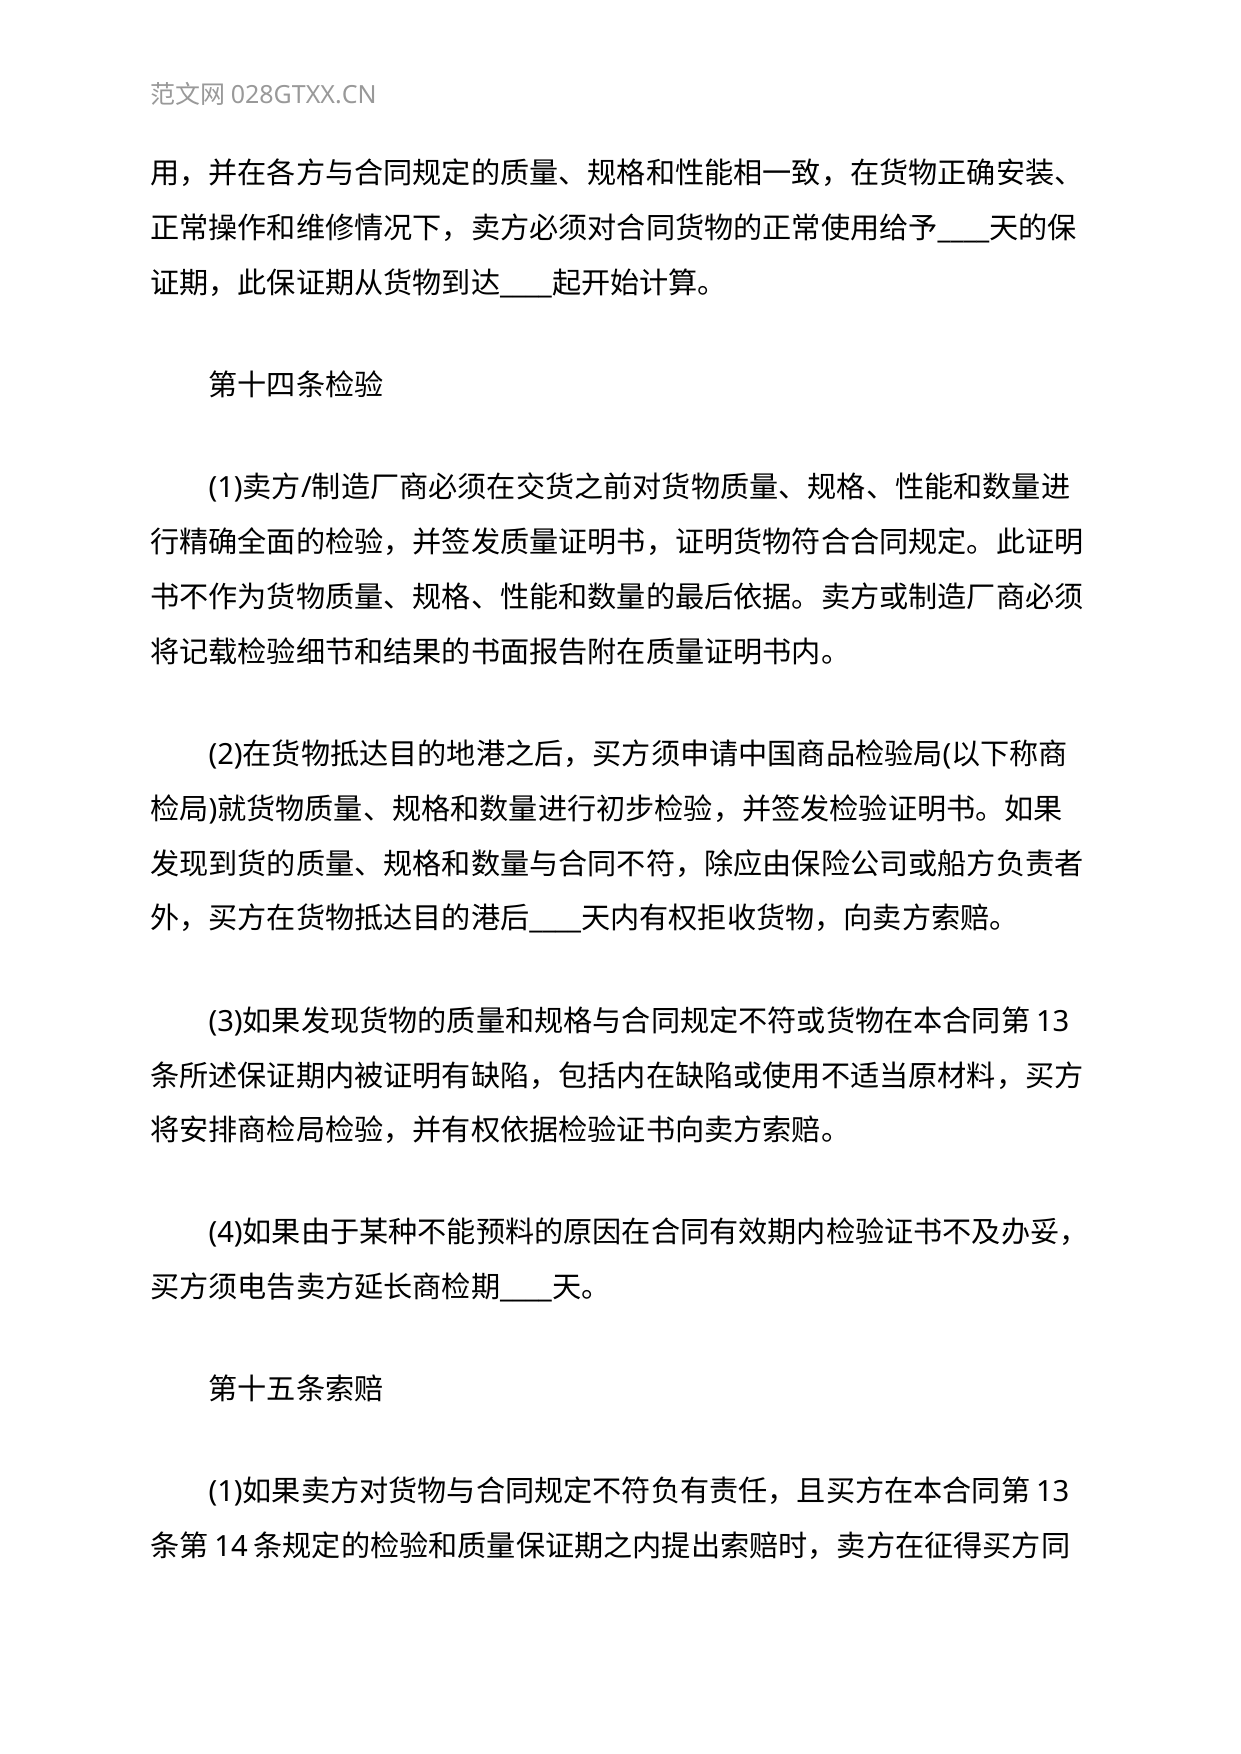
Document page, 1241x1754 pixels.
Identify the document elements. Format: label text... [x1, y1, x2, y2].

text (1)卖方/制造厂商必须在交货之前对货物质量、规格、性能和数量进行精确全面的检验，并签发质量证明书，证明货物符合合同规定。此证明书不作为货物质量、规格、性能和数量的最后依据。卖方或制造厂商必须将记载检验细节和结果的书面报告附在质量证明书内。 [150, 464, 1090, 671]
text 第十五条索赔 [150, 1366, 1090, 1408]
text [150, 150, 1090, 302]
text (3)如果发现货物的质量和规格与合同规定不符或货物在本合同第13条所述保证期内被证明有缺陷，包括内在缺陷或使用不适当原材料，买方将安排商检局检验，并有权依据检验证书向卖方索赔。 [150, 997, 1090, 1149]
text (4)如果由于某种不能预料的原因在合同有效期内检验证书不及办妥，买方须电告卖方延长商检期____天。 [150, 1209, 1090, 1306]
text (2)在货物抵达目的地港之后，买方须申请中国商品检验局(以下称商检局)就货物质量、规格和数量进行初步检验，并签发检验证明书。如果发现到货的质量、规格和数量与合同不符，除应由保险公司或船方负责者外，买方在货物抵达目的港后____天内有权拒收货物，向卖方索赔。 [150, 730, 1090, 937]
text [150, 1467, 1090, 1565]
text 第十四条检验 [150, 362, 1090, 404]
